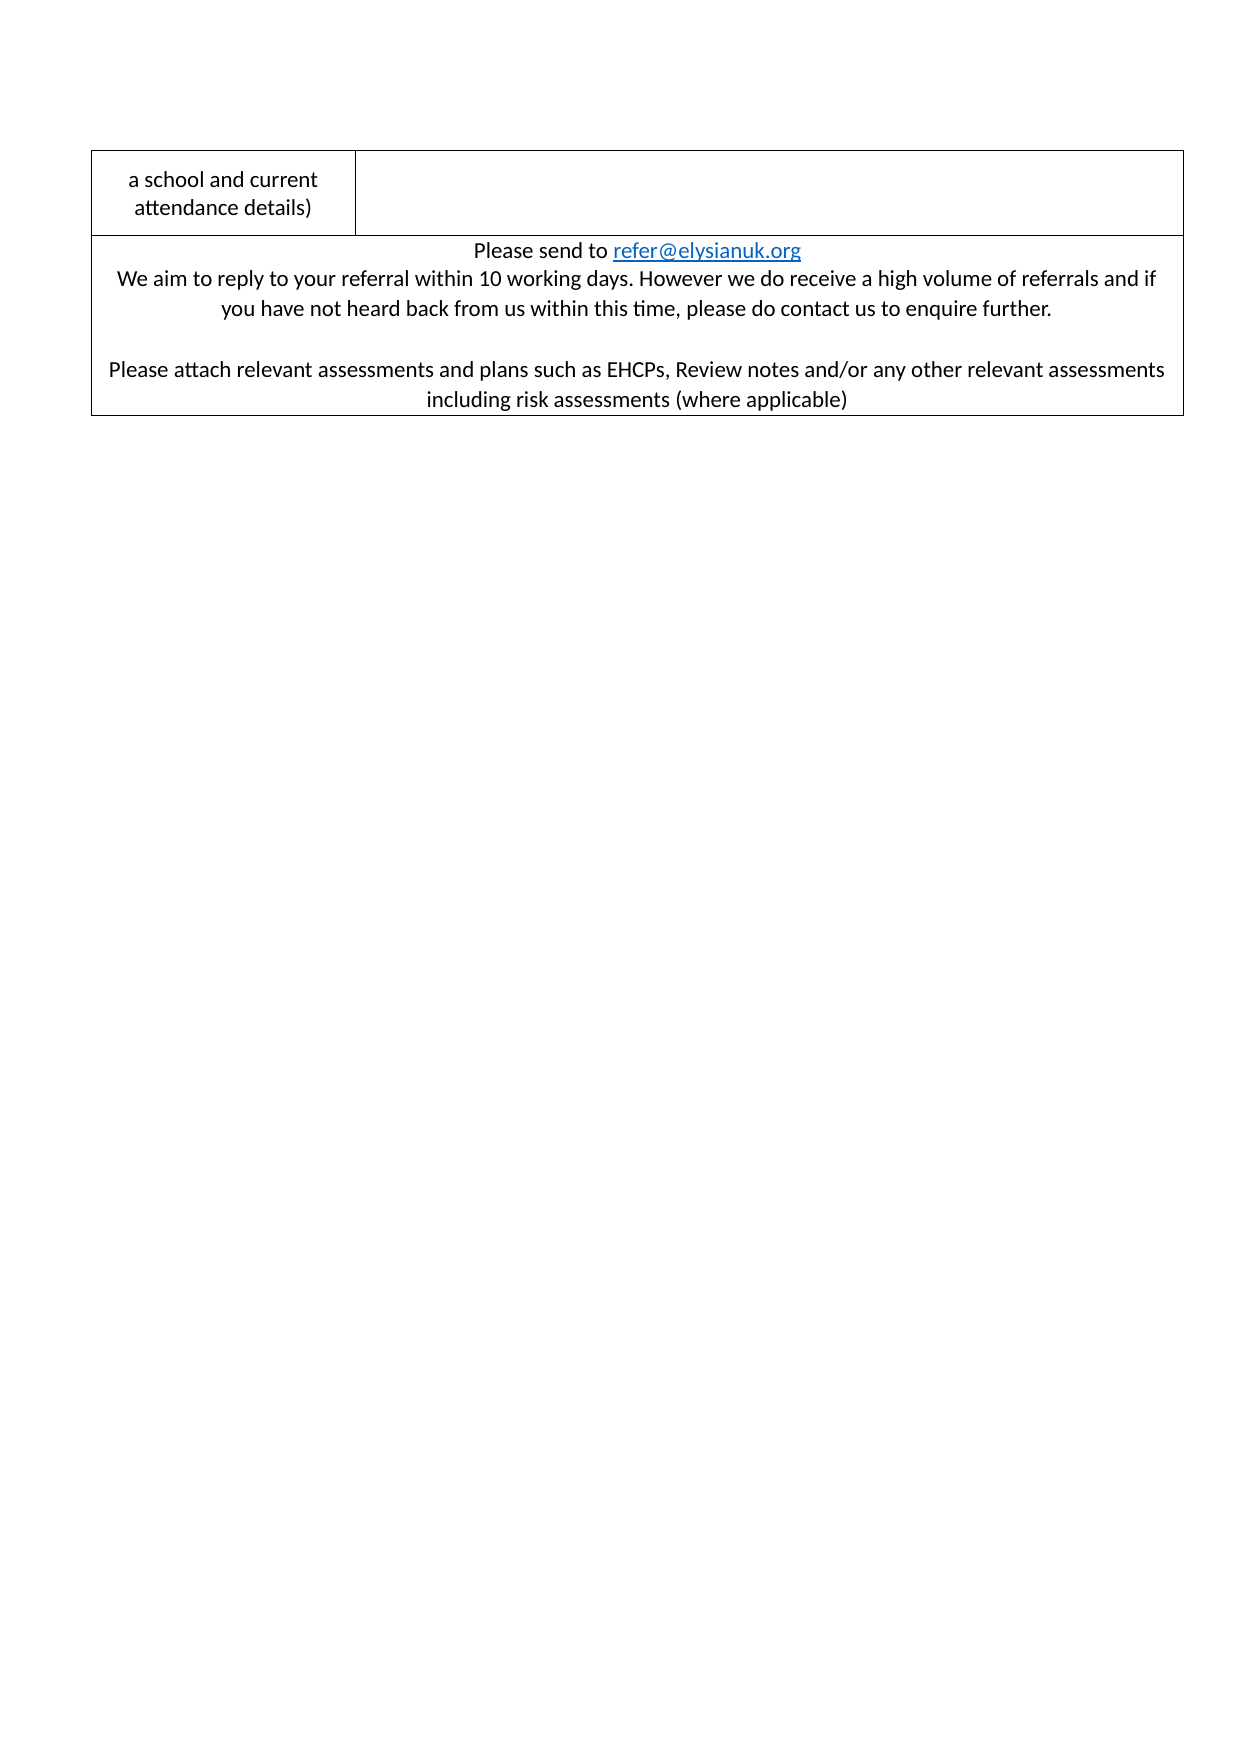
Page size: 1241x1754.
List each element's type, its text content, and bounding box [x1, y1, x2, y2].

table_cell Please send to refer@elysianuk.org We aim to reply to your referral within 10 working days. However we do receive a high volume of referrals and if you have not heard back from us within this time, please do contact us to enquire further. Please attach relevant assessments and plans such as EHCPs, Review notes and/or any other relevant assessments including risk assessments (where applicable) [92, 236, 1183, 415]
table_cell [356, 151, 1183, 235]
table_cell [92, 151, 355, 235]
